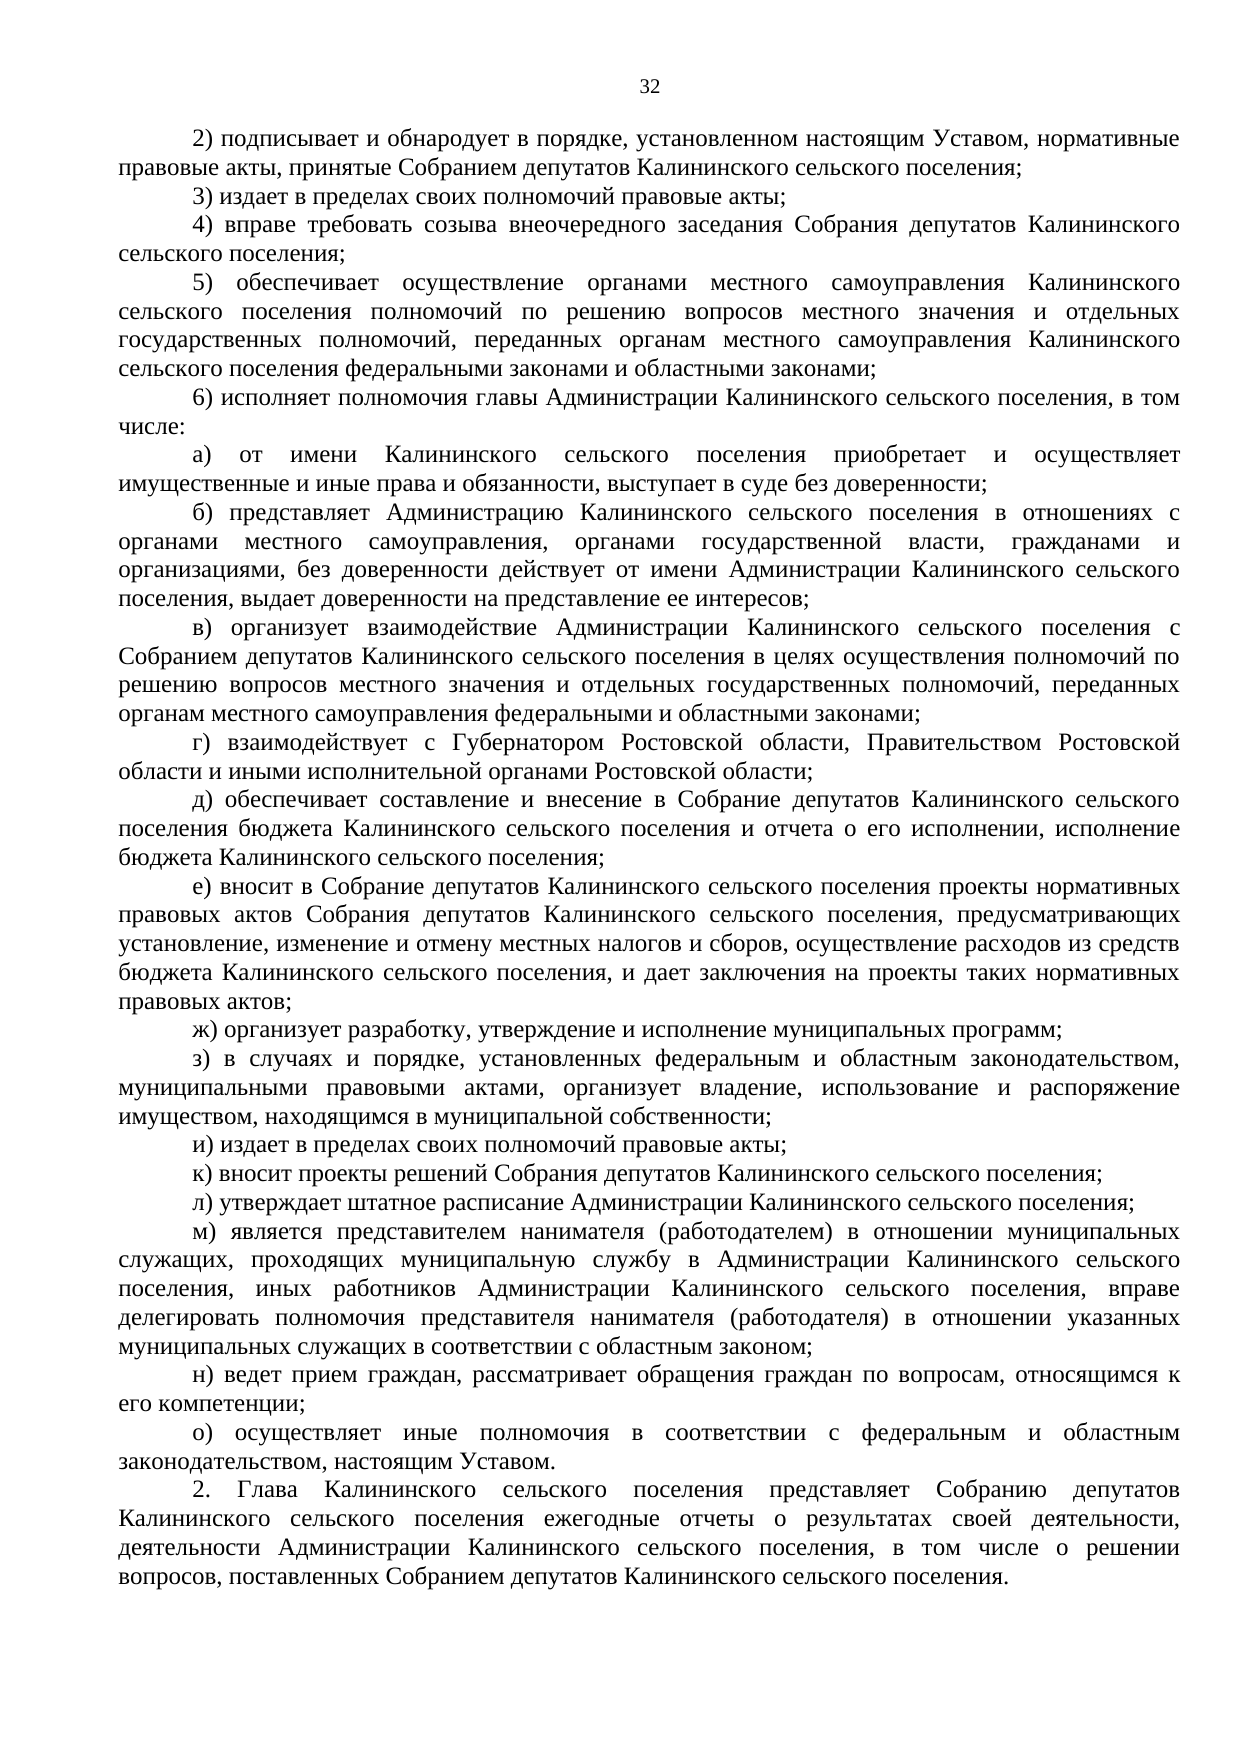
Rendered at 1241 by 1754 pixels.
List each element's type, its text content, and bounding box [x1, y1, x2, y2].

text а) от имени Калининского сельского поселения приобретает и осуществляет имущественные и иные права и обязанности, выступает в суде без доверенности; [118, 439, 1181, 497]
text л) утверждает штатное расписание Администрации Калининского сельского поселения; [118, 1187, 1181, 1216]
text з) в случаях и порядке, установленных федеральным и областным законодательством, муниципальными правовыми актами, организует владение, использование и распоряжение имуществом, находящимся в муниципальной собственности; [118, 1043, 1181, 1129]
text г) взаимодействует с Губернатором Ростовской области, Правительством Ростовской области и иными исполнительной органами Ростовской области; [118, 727, 1181, 784]
text 5) обеспечивает осуществление органами местного самоуправления Калининского сельского поселения полномочий по решению вопросов местного значения и отдельных государственных полномочий, переданных органам местного самоуправления Калининского сельского поселения федеральными законами и областными законами; [118, 267, 1181, 382]
text б) представляет Администрацию Калининского сельского поселения в отношениях с органами местного самоуправления, органами государственной власти, гражданами и организациями, без доверенности действует от имени Администрации Калининского сельского поселения, выдает доверенности на представление ее интересов; [118, 497, 1181, 612]
text е) вносит в Собрание депутатов Калининского сельского поселения проекты нормативных правовых актов Собрания депутатов Калининского сельского поселения, предусматривающих установление, изменение и отмену местных налогов и сборов, осуществление расходов из средств бюджета Калининского сельского поселения, и дает заключения на проекты таких нормативных правовых актов; [118, 871, 1181, 1014]
text н) ведет прием граждан, рассматривает обращения граждан по вопросам, относящимся к его компетенции; [118, 1359, 1181, 1417]
text в) организует взаимодействие Администрации Калининского сельского поселения с Собранием депутатов Калининского сельского поселения в целях осуществления полномочий по решению вопросов местного значения и отдельных государственных полномочий, переданных органам местного самоуправления федеральными и областными законами; [118, 612, 1181, 727]
text 3) издает в пределах своих полномочий правовые акты; [118, 181, 1181, 209]
text 4) вправе требовать созыва внеочередного заседания Собрания депутатов Калининского сельского поселения; [118, 209, 1181, 267]
text 2) подписывает и обнародует в порядке, установленном настоящим Уставом, нормативные правовые акты, принятые Собранием депутатов Калининского сельского поселения; [118, 123, 1181, 181]
text 6) исполняет полномочия главы Администрации Калининского сельского поселения, в том числе: [118, 382, 1181, 439]
text ж) организует разработку, утверждение и исполнение муниципальных программ; [118, 1014, 1181, 1043]
text 2. Глава Калининского сельского поселения представляет Собранию депутатов Калининского сельского поселения ежегодные отчеты о результатах своей деятельности, деятельности Администрации Калининского сельского поселения, в том числе о решении вопросов, поставленных Собранием депутатов Калининского сельского поселения. [118, 1474, 1181, 1589]
text о) осуществляет иные полномочия в соответствии с федеральным и областным законодательством, настоящим Уставом. [118, 1417, 1181, 1474]
text м) является представителем нанимателя (работодателем) в отношении муниципальных служащих, проходящих муниципальную службу в Администрации Калининского сельского поселения, иных работников Администрации Калининского сельского поселения, вправе делегировать полномочия представителя нанимателя (работодателя) в отношении указанных муниципальных служащих в соответствии с областным законом; [118, 1216, 1181, 1359]
text д) обеспечивает составление и внесение в Собрание депутатов Калининского сельского поселения бюджета Калининского сельского поселения и отчета о его исполнении, исполнение бюджета Калининского сельского поселения; [118, 784, 1181, 871]
text к) вносит проекты решений Собрания депутатов Калининского сельского поселения; [118, 1158, 1181, 1187]
text и) издает в пределах своих полномочий правовые акты; [118, 1129, 1181, 1158]
